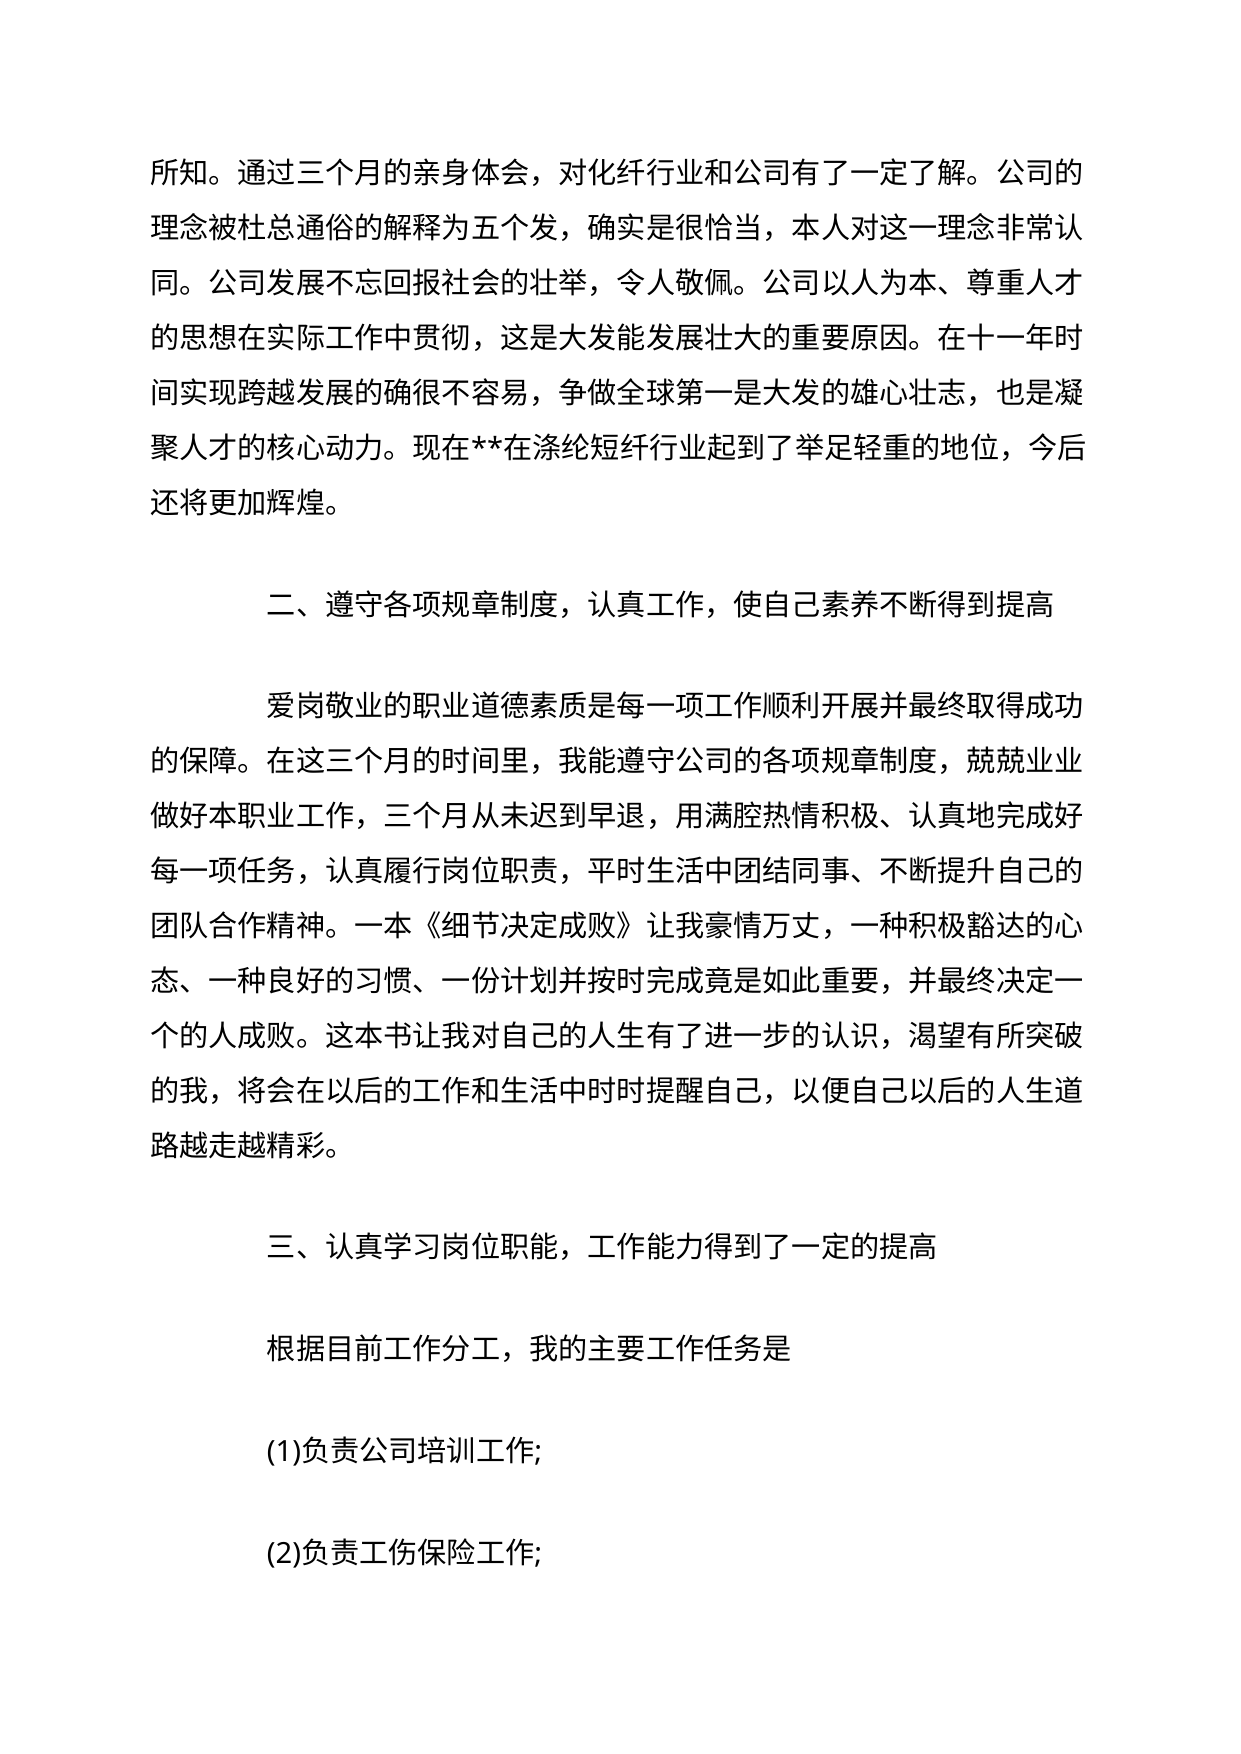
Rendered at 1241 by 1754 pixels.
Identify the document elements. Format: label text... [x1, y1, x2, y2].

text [150, 150, 1090, 522]
text 爱岗敬业的职业道德素质是每一项工作顺利开展并最终取得成功的保障。在这三个月的时间里，我能遵守公司的各项规章制度，兢兢业业做好本职业工作，三个月从未迟到早退，用满腔热情积极、认真地完成好每一项任务，认真履行岗位职责，平时生活中团结同事、不断提升自己的团队合作精神。一本《细节决定成败》让我豪情万丈，一种积极豁达的心态、一种良好的习惯、一份计划并按时完成竟是如此重要，并最终决定一个的人成败。这本书让我对自己的人生有了进一步的认识，渴望有所突破的我，将会在以后的工作和生活中时时提醒自己，以便自己以后的人生道路越走越精彩。 [150, 683, 1090, 1164]
text (1)负责公司培训工作; [150, 1427, 1090, 1470]
text (2)负责工伤保险工作; [150, 1529, 1090, 1572]
text 根据目前工作分工，我的主要工作任务是 [150, 1326, 1090, 1368]
text 二、遵守各项规章制度，认真工作，使自己素养不断得到提高 [150, 581, 1090, 623]
text 三、认真学习岗位职能，工作能力得到了一定的提高 [150, 1224, 1090, 1266]
